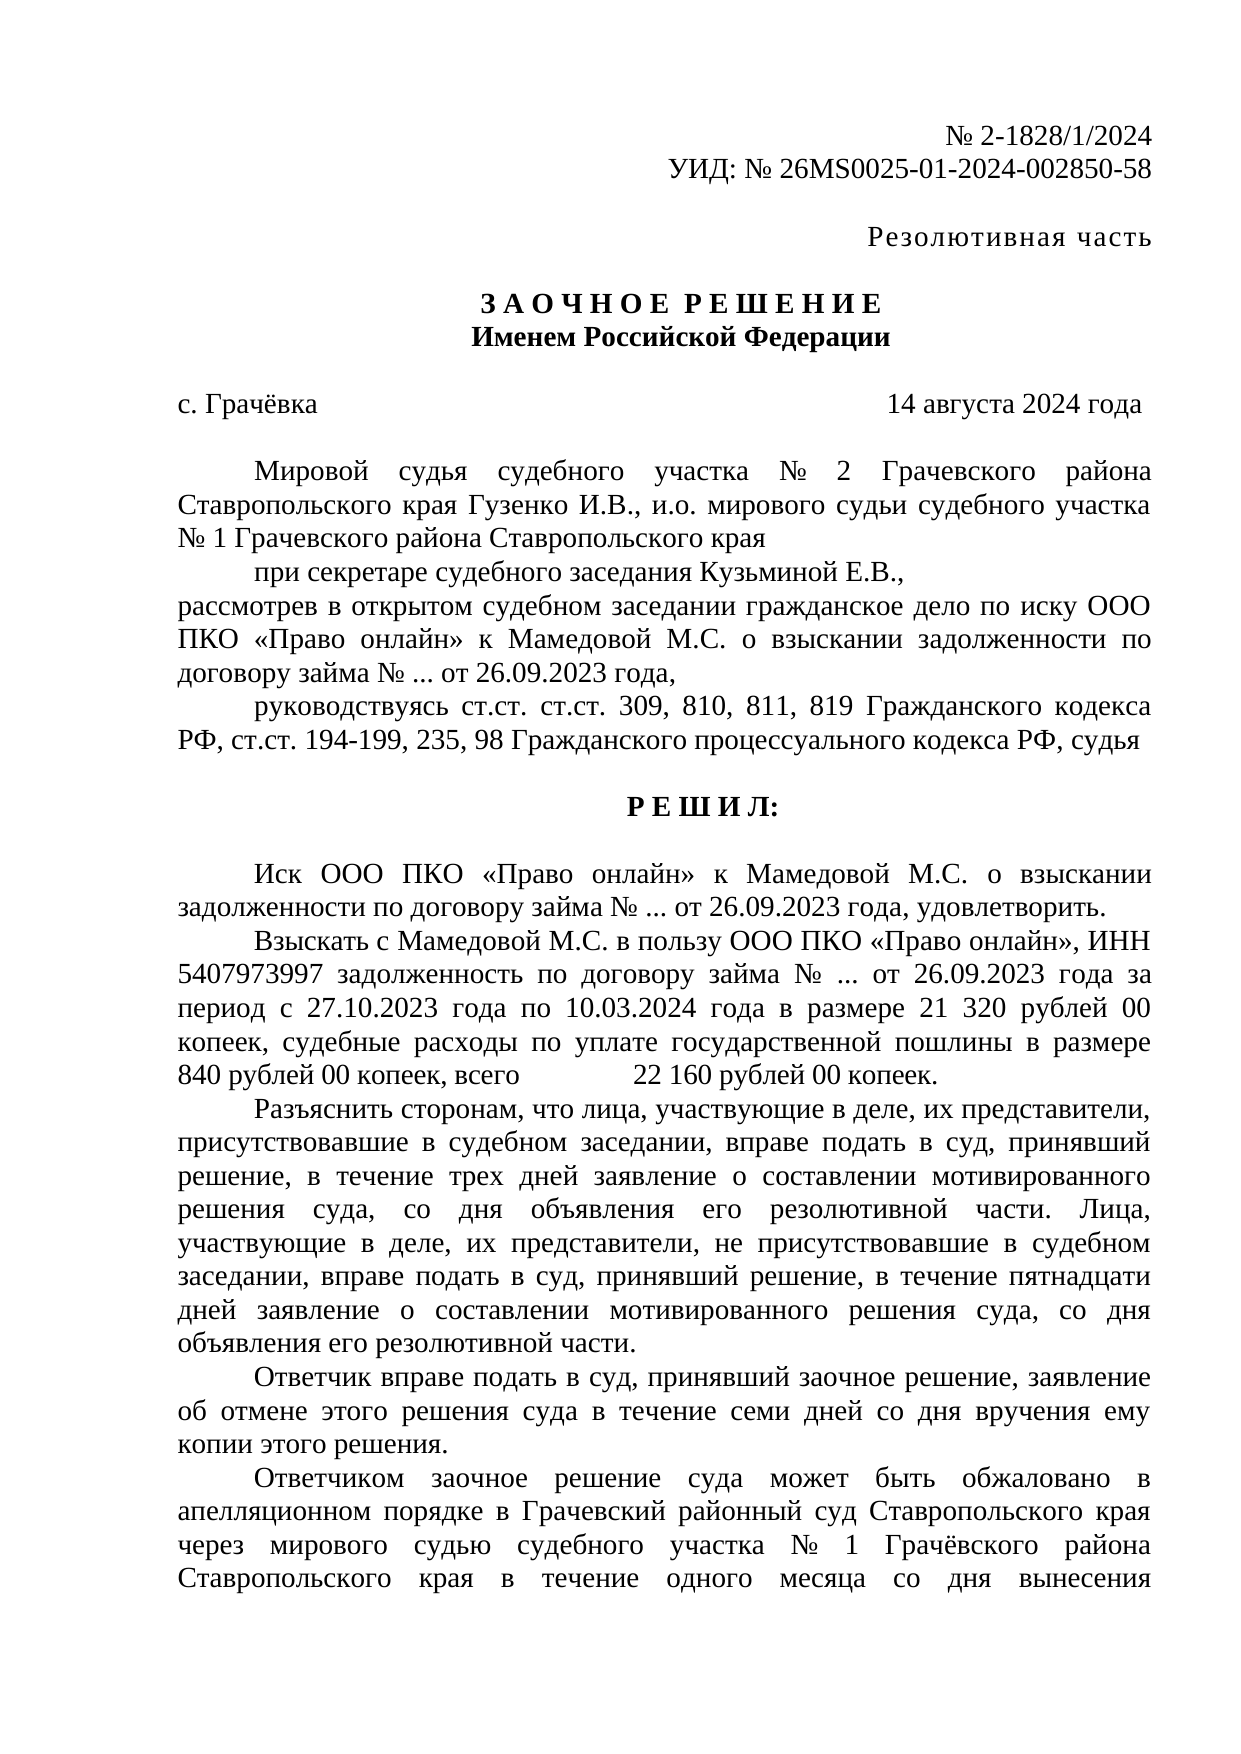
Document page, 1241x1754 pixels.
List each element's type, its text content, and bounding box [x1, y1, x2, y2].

text Именем Российской Федерации [118, 319, 1167, 353]
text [177, 1460, 1152, 1594]
text УИД: № 26MS0025-01-2024-002850-58 [177, 152, 1152, 185]
text Ответчик вправе подать в суд, принявший заочное решение, заявление об отмене этого решения суда в течение семи дней со дня вручения ему копии этого решения. [177, 1359, 1152, 1460]
text Разъяснить сторонам, что лица, участвующие в деле, их представители, присутствовавшие в судебном заседании, вправе подать в суд, принявший решение, в течение трех дней заявление о составлении мотивированного решения суда, со дня объявления его резолютивной части. Лица, участвующие в деле, их представители, не присутствовавшие в судебном заседании, вправе подать в суд, принявший решение, в течение пятнадцати дней заявление о составлении мотивированного решения суда, со дня объявления его резолютивной части. [177, 1091, 1152, 1359]
text рассмотрев в открытом судебном заседании гражданское дело по иску ООО ПКО «Право онлайн» к Мамедовой М.С. о взыскании задолженности по договору займа № ... от 26.09.2023 года, [177, 588, 1152, 688]
text руководствуясь ст.ст. ст.ст. 309, 810, 811, 819 Гражданского кодекса РФ, ст.ст. 194-199, 235, 98 Гражданского процессуального кодекса РФ, судья [177, 688, 1152, 755]
text Резолютивная часть [177, 219, 1152, 252]
text при секретаре судебного заседания Кузьминой Е.В., [177, 554, 1152, 588]
text c. Грачёвка 14 августа 2024 года [177, 386, 1152, 420]
text № 2-1828/1/2024 [177, 118, 1152, 152]
text Мировой судья судебного участка № 2 Грачевского района Ставропольского края Гузенко И.В., и.о. мирового судьи судебного участка № 1 Грачевского района Ставропольского края [177, 453, 1152, 554]
text Иск ООО ПКО «Право онлайн» к Мамедовой М.С. о взыскании задолженности по договору займа № ... от 26.09.2023 года, удовлетворить. [177, 856, 1152, 923]
title З А О Ч Н О Е Р Е Ш Е Н И Е [118, 286, 1167, 319]
text Взыскать с Мамедовой М.С. в пользу ООО ПКО «Право онлайн», ИНН 5407973997 задолженность по договору займа № ... от 26.09.2023 года за период с 27.10.2023 года по 10.03.2024 года в размере 21 320 рублей 00 копеек, судебные расходы по уплате государственной пошлины в размере 840 рублей 00 копеек, всего 22 160 рублей 00 копеек. [177, 923, 1152, 1091]
text Р Е Ш И Л: [177, 789, 1152, 822]
